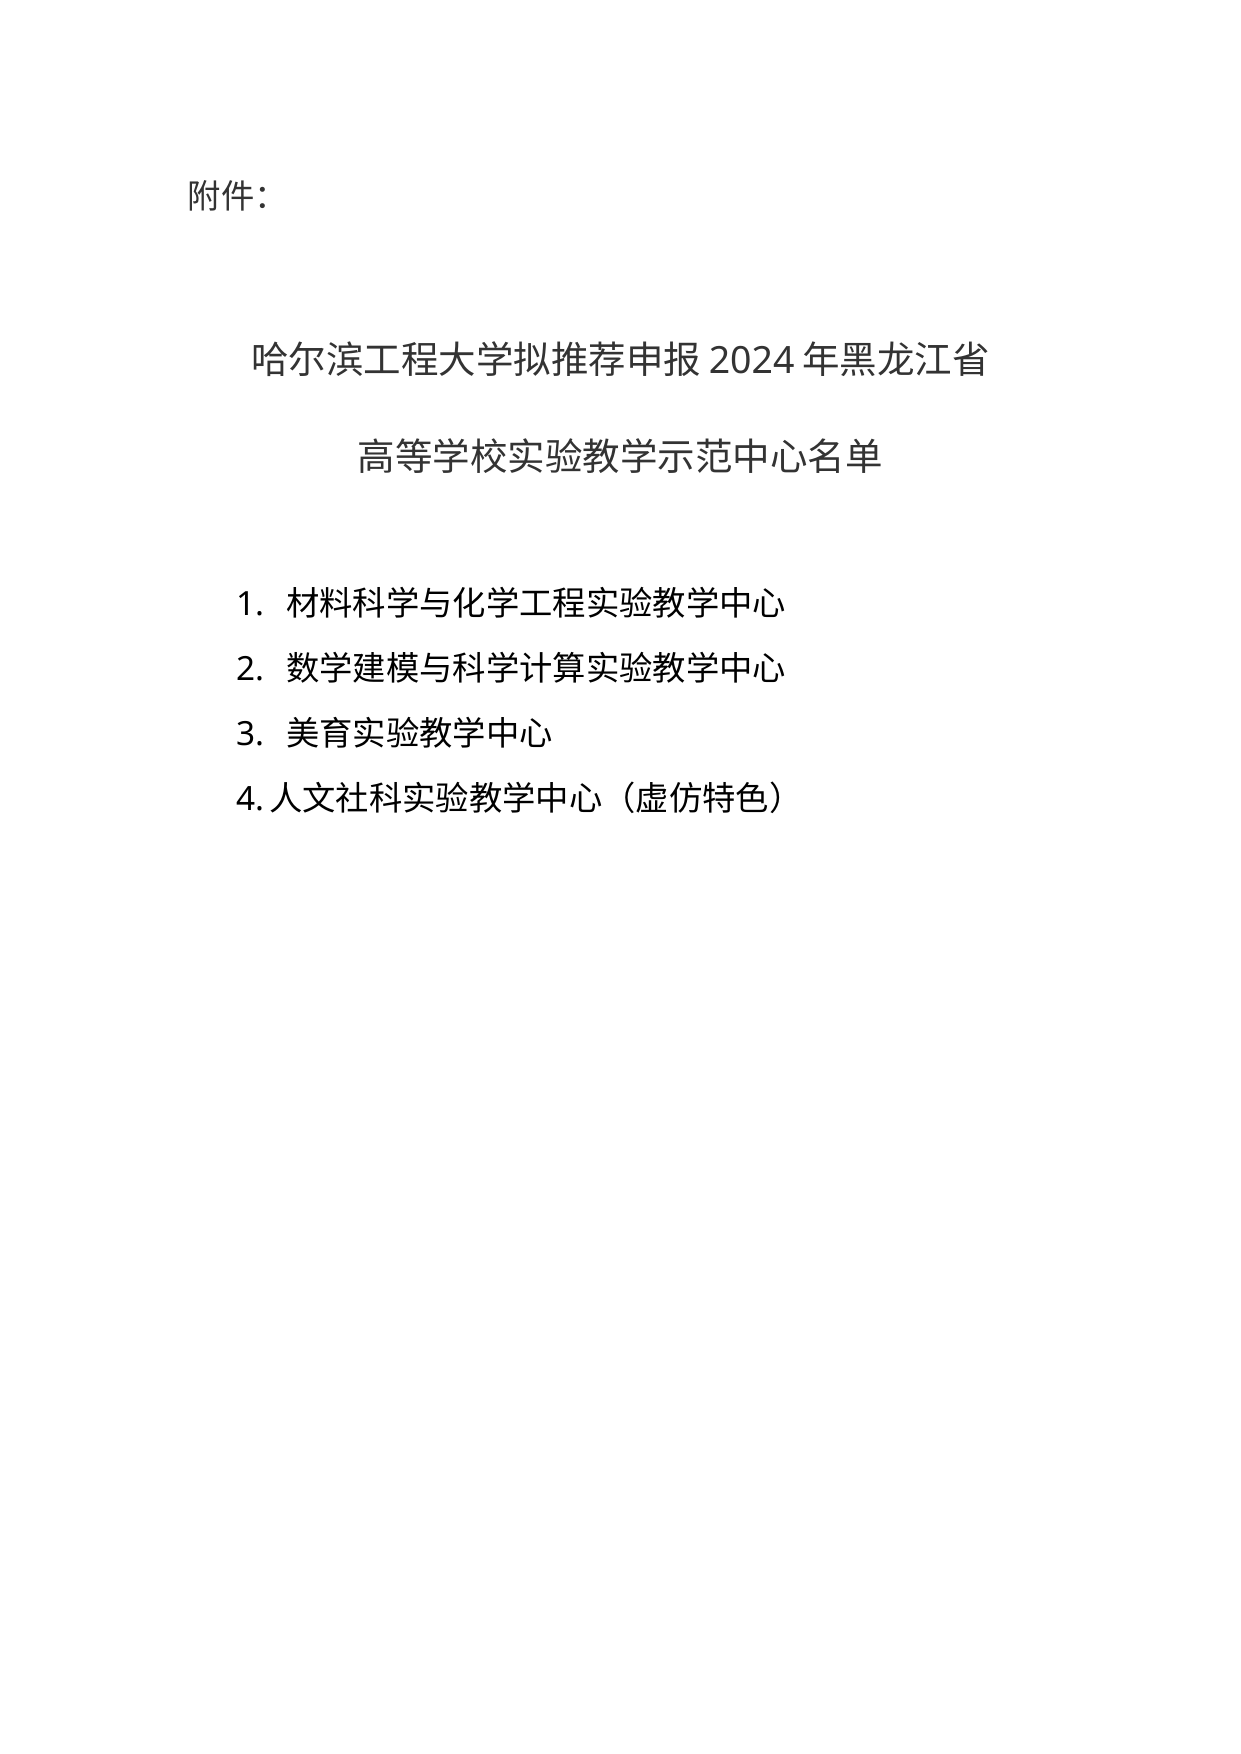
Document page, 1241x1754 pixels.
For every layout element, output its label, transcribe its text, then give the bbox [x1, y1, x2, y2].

text 4. 人文社科实验教学中心（虚仿特色） [236, 763, 1053, 861]
text 哈尔滨工程大学拟推荐申报2024年黑龙江省 [187, 324, 1053, 389]
list 美育实验教学中心 [236, 698, 1053, 763]
list 数学建模与科学计算实验教学中心 [236, 633, 1053, 698]
text 附件： [187, 162, 1053, 227]
list 材料科学与化学工程实验教学中心 [236, 568, 1053, 633]
text 高等学校实验教学示范中心名单 [187, 422, 1053, 487]
